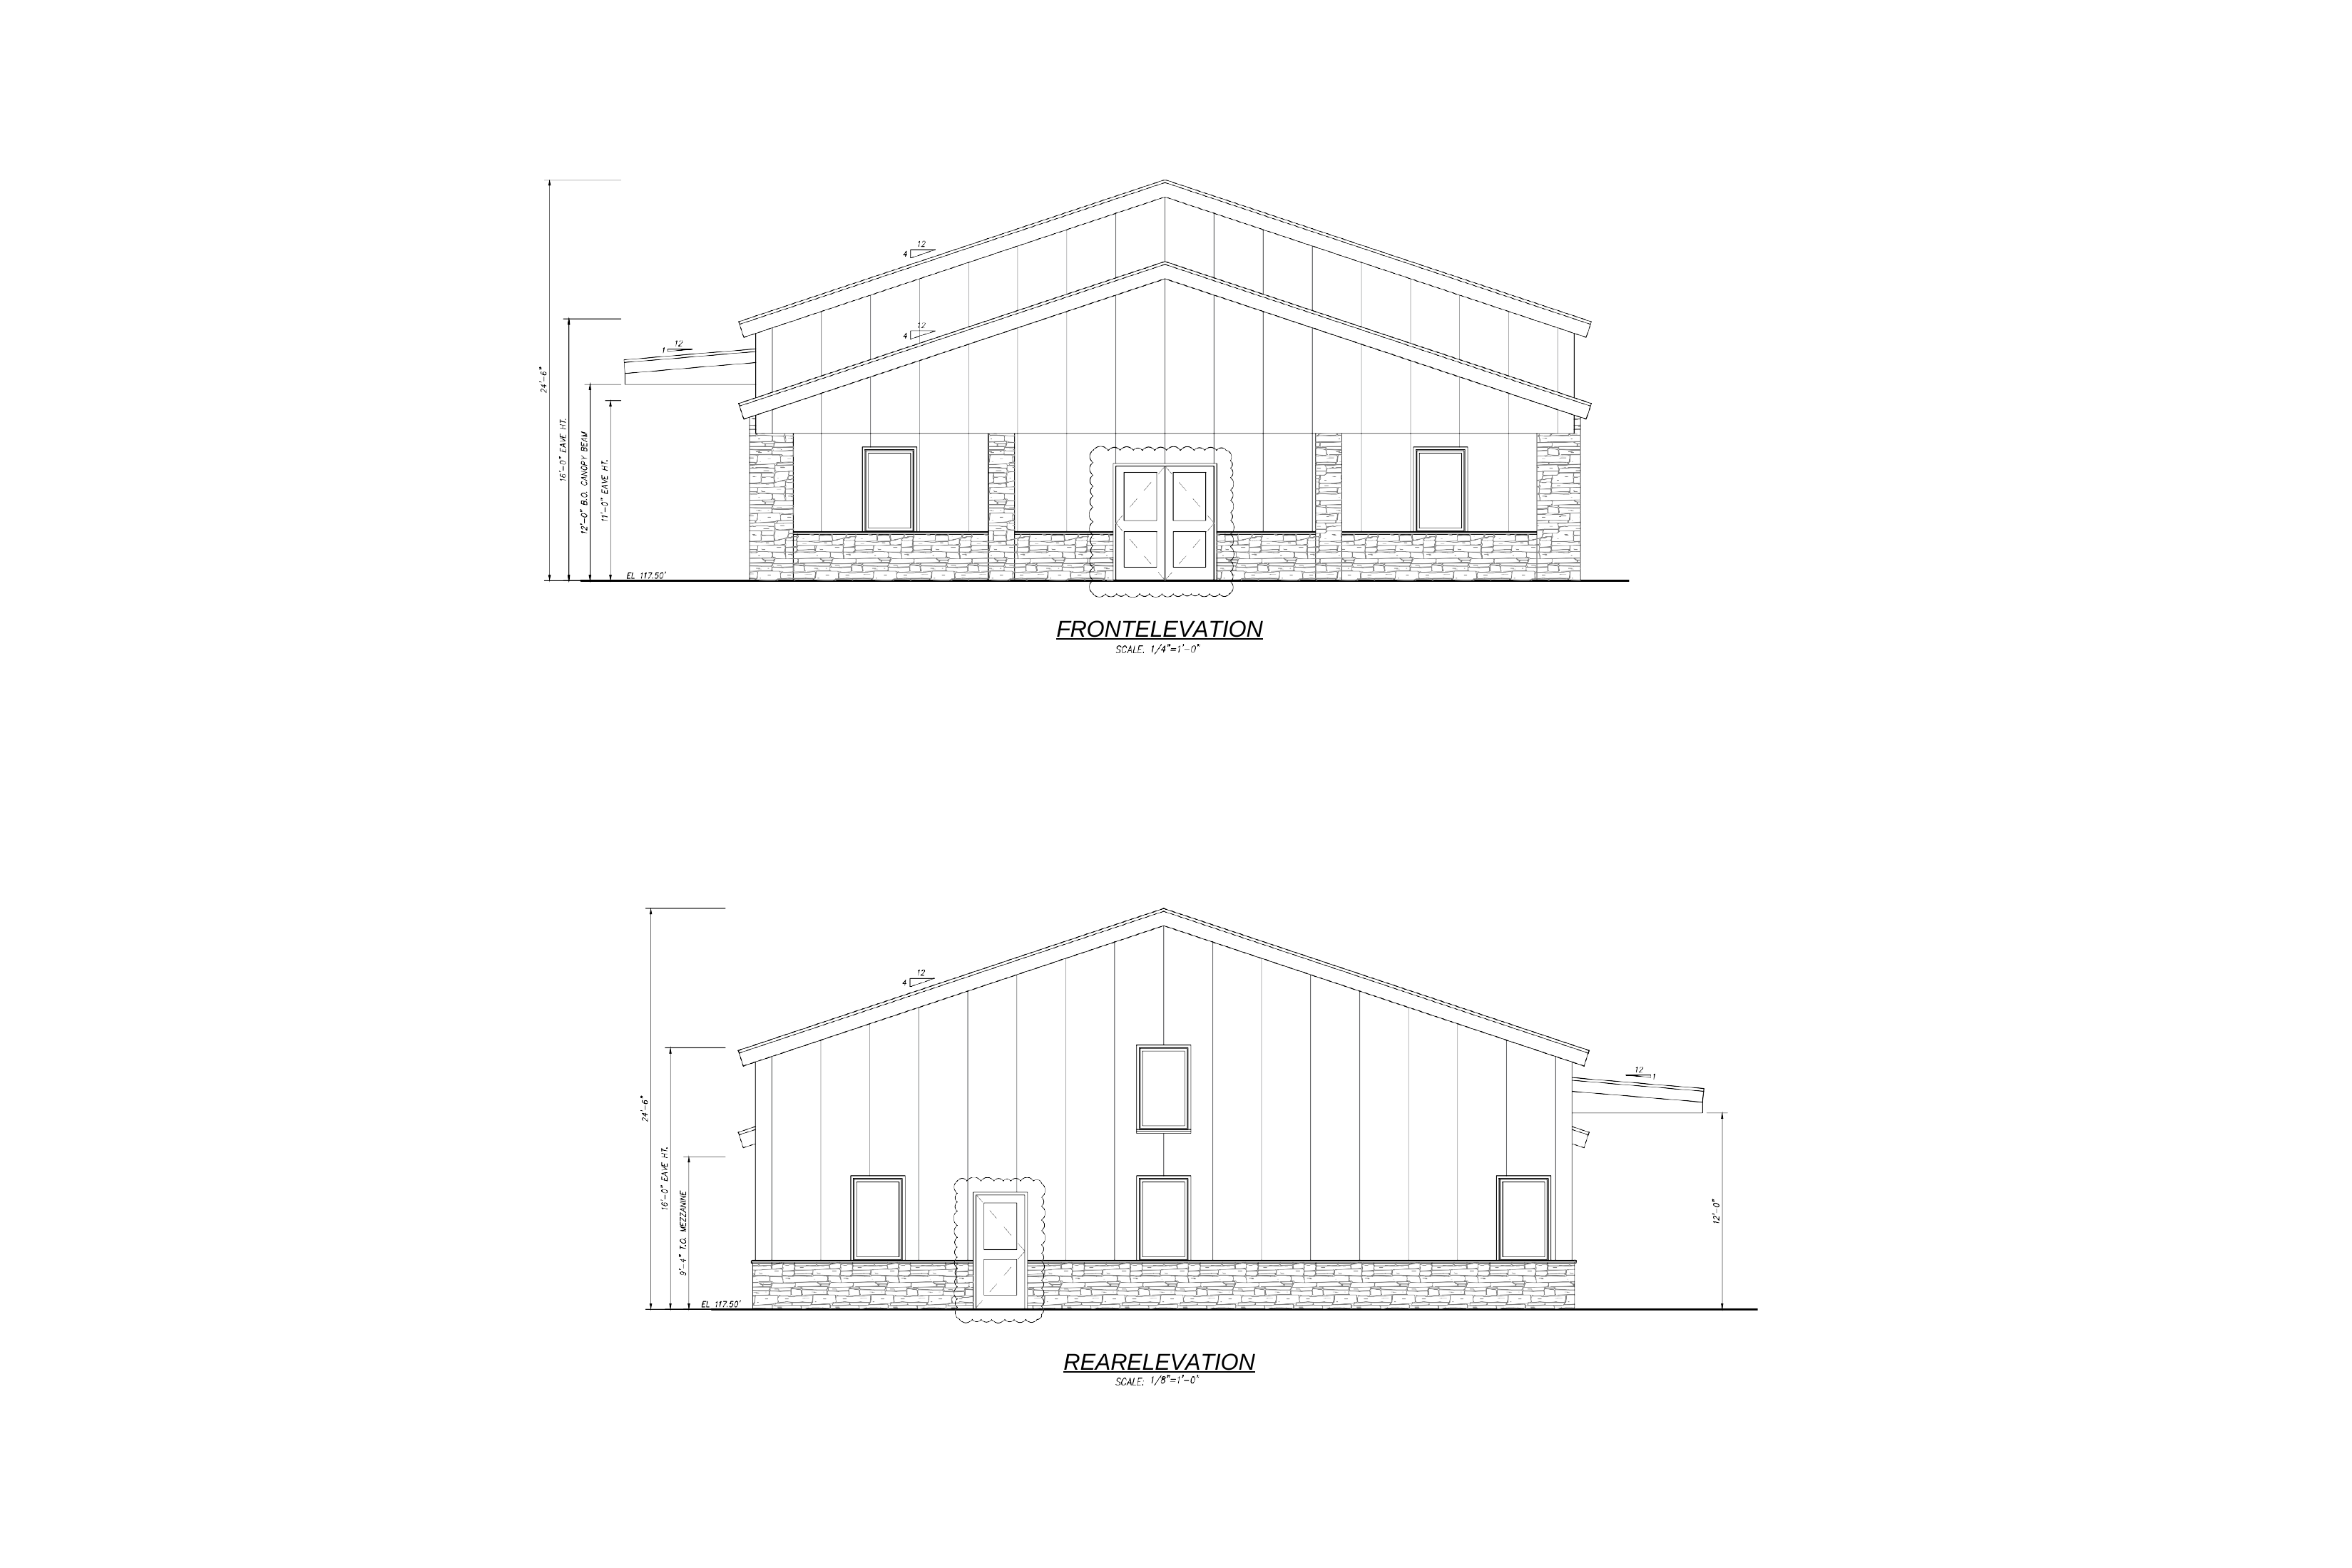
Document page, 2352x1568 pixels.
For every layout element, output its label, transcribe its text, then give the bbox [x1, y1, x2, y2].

picture [640, 908, 1758, 931]
picture [1115, 645, 1144, 653]
text FRONTELEVATION [345, 615, 1974, 642]
picture [539, 180, 1630, 598]
picture [1152, 644, 1200, 655]
picture [1151, 1375, 1200, 1385]
text REARELEVATION [344, 931, 1974, 1375]
picture [1115, 1378, 1144, 1385]
